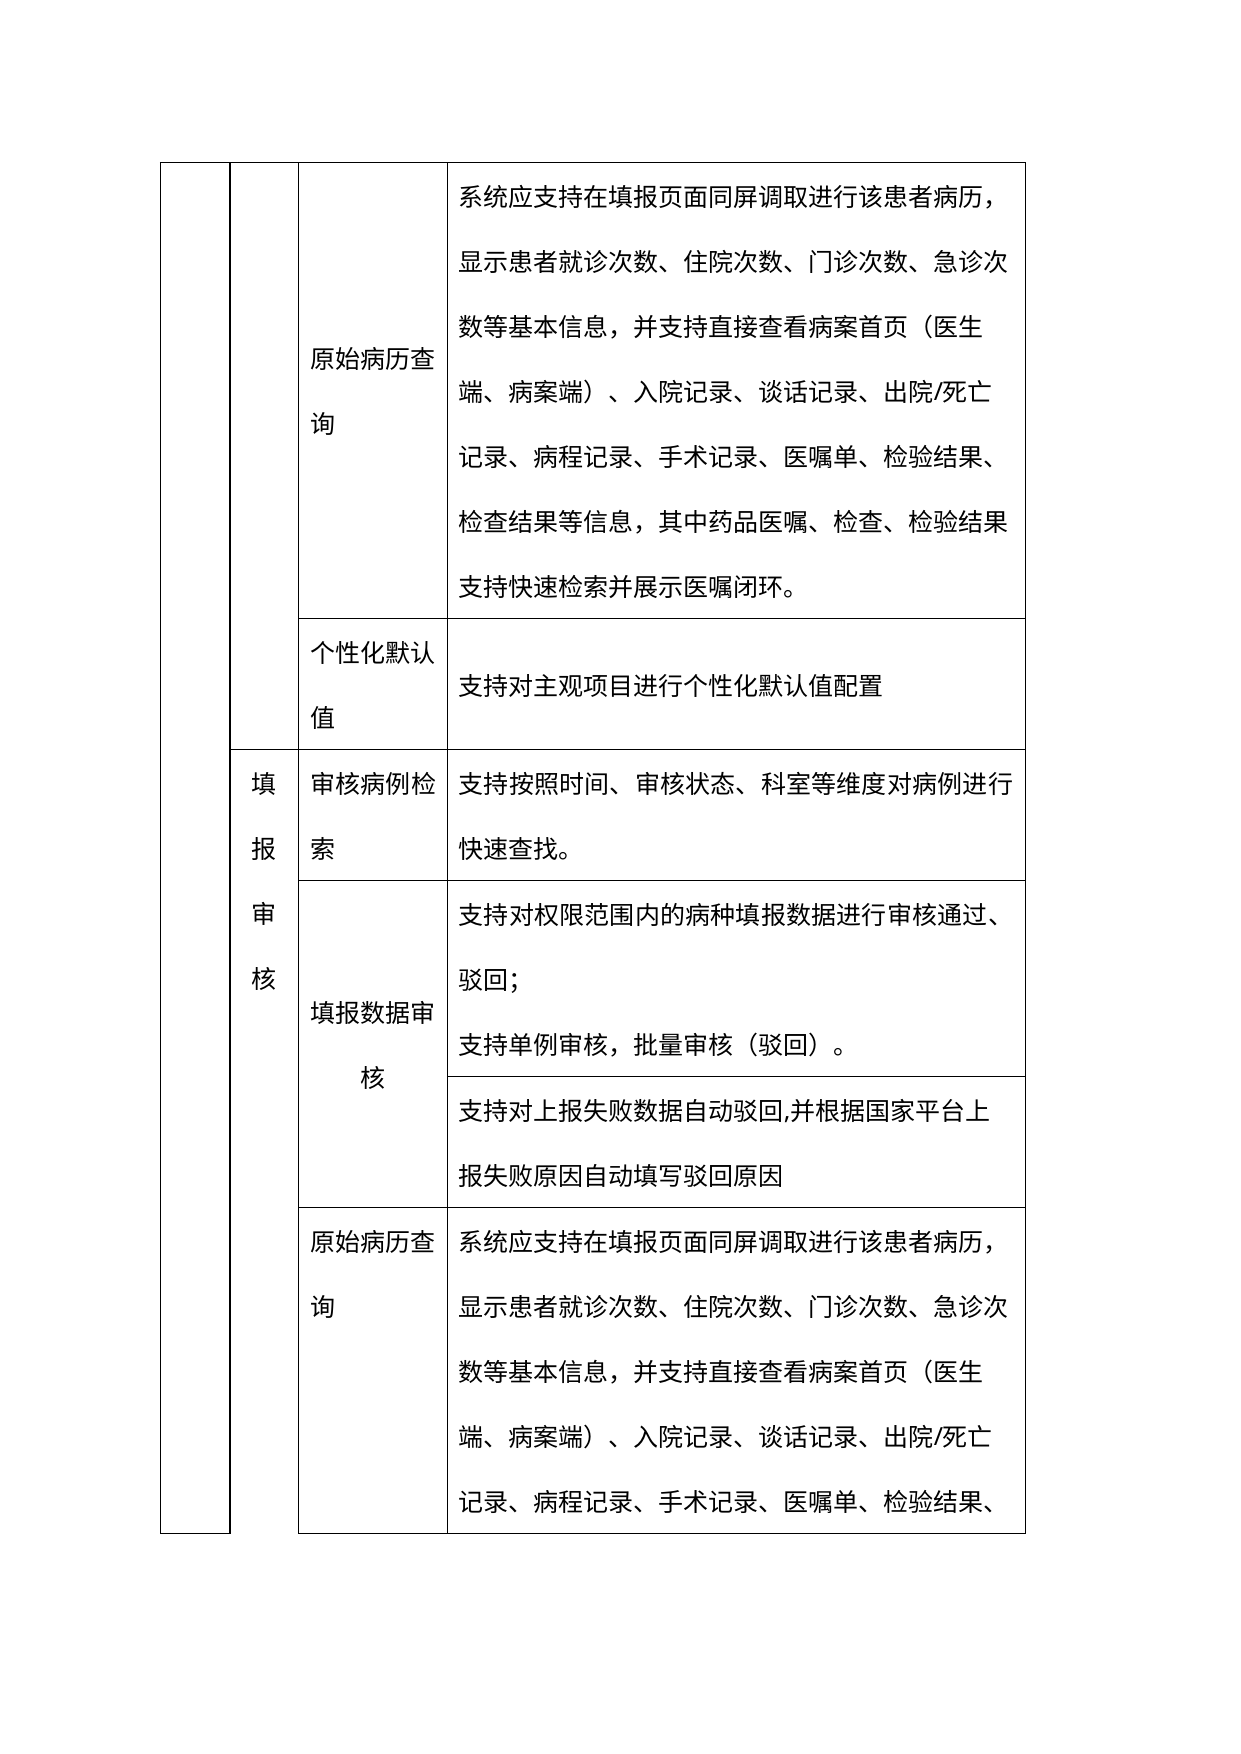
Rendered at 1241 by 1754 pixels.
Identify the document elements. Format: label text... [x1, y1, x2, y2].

table_cell 支持对权限范围内的病种填报数据进行审核通过、驳回； 支持单例审核，批量审核（驳回）。 [448, 881, 1025, 1076]
table_cell 支持对主观项目进行个性化默认值配置 [448, 619, 1025, 749]
table_cell 支持对上报失败数据自动驳回,并根据国家平台上报失败原因自动填写驳回原因 [448, 1077, 1025, 1207]
table_cell 填报数据审核 [299, 881, 447, 1207]
table_cell 原始病历查询 [299, 163, 447, 618]
table_cell 审核病例检索 [299, 750, 447, 880]
table_cell 支持按照时间、审核状态、科室等维度对病例进行快速查找。 [448, 750, 1025, 880]
table_cell 系统应支持在填报页面同屏调取进行该患者病历，显示患者就诊次数、住院次数、门诊次数、急诊次数等基本信息，并支持直接查看病案首页（医生端、病案端）、入院记录、谈话记录、出院/死亡记录、病程记录、手术记录、医嘱单、检验结果、检查结果等信息，其中药品医嘱、检查、检验结果支持快速检索并展示医嘱闭环。 [448, 163, 1025, 618]
table_cell 个性化默认值 [299, 619, 447, 749]
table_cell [448, 1208, 1025, 1533]
table_cell 原始病历查询 [299, 1208, 447, 1533]
table_cell 填报审核 [231, 750, 298, 1533]
